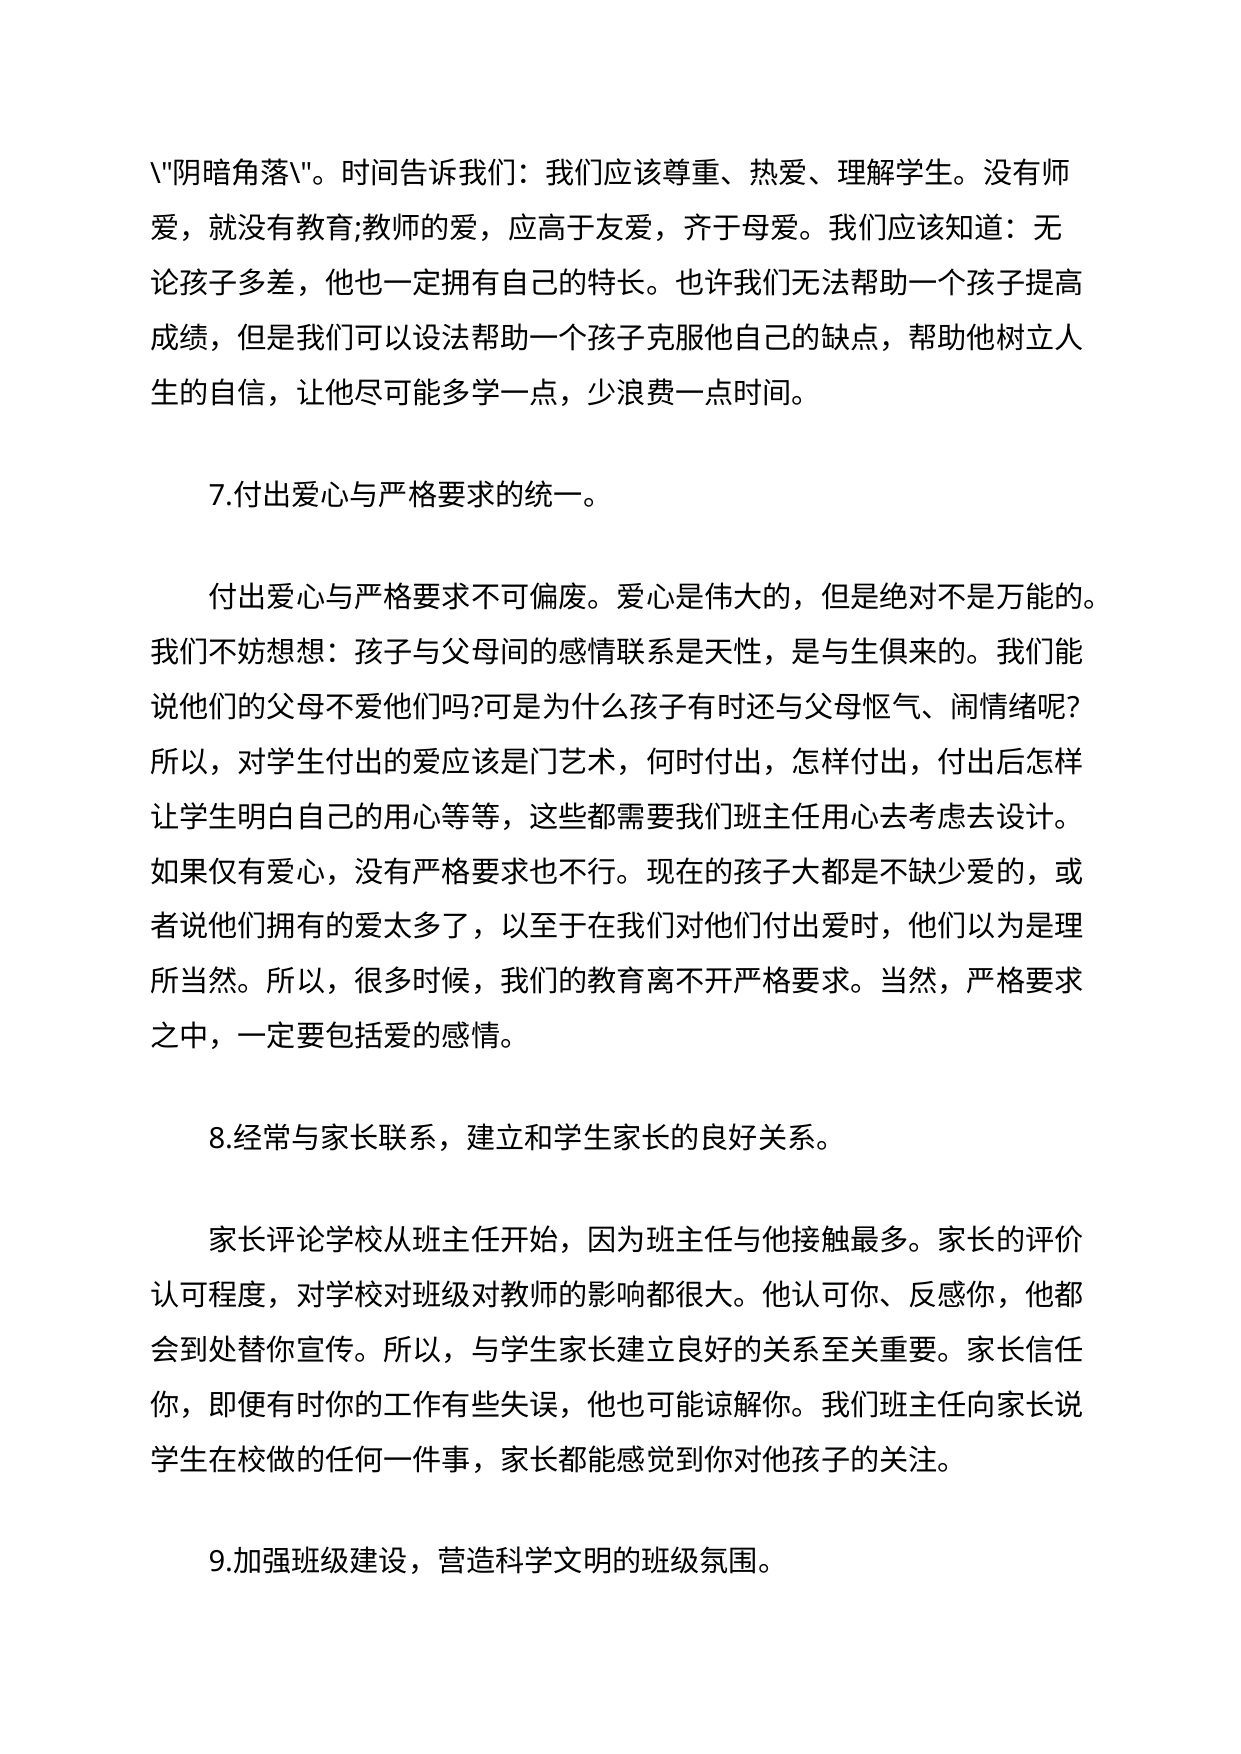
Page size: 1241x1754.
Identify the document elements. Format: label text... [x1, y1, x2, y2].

text 付出爱心与严格要求不可偏废。爱心是伟大的，但是绝对不是万能的。我们不妨想想：孩子与父母间的感情联系是天性，是与生俱来的。我们能说他们的父母不爱他们吗?可是为什么孩子有时还与父母怄气、闹情绪呢?所以，对学生付出的爱应该是门艺术，何时付出，怎样付出，付出后怎样让学生明白自己的用心等等，这些都需要我们班主任用心去考虑去设计。如果仅有爱心，没有严格要求也不行。现在的孩子大都是不缺少爱的，或者说他们拥有的爱太多了，以至于在我们对他们付出爱时，他们以为是理所当然。所以，很多时候，我们的教育离不开严格要求。当然，严格要求之中，一定要包括爱的感情。 [150, 573, 1090, 1055]
text 7.付出爱心与严格要求的统一。 [150, 472, 1090, 514]
text 8.经常与家长联系，建立和学生家长的良好关系。 [150, 1114, 1090, 1157]
text 9.加强班级建设，营造科学文明的班级氛围。 [150, 1538, 1090, 1580]
text 家长评论学校从班主任开始，因为班主任与他接触最多。家长的评价认可程度，对学校对班级对教师的影响都很大。他认可你、反感你，他都会到处替你宣传。所以，与学生家长建立良好的关系至关重要。家长信任你，即便有时你的工作有些失误，他也可能谅解你。我们班主任向家长说学生在校做的任何一件事，家长都能感觉到你对他孩子的关注。 [150, 1217, 1090, 1478]
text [150, 150, 1090, 412]
